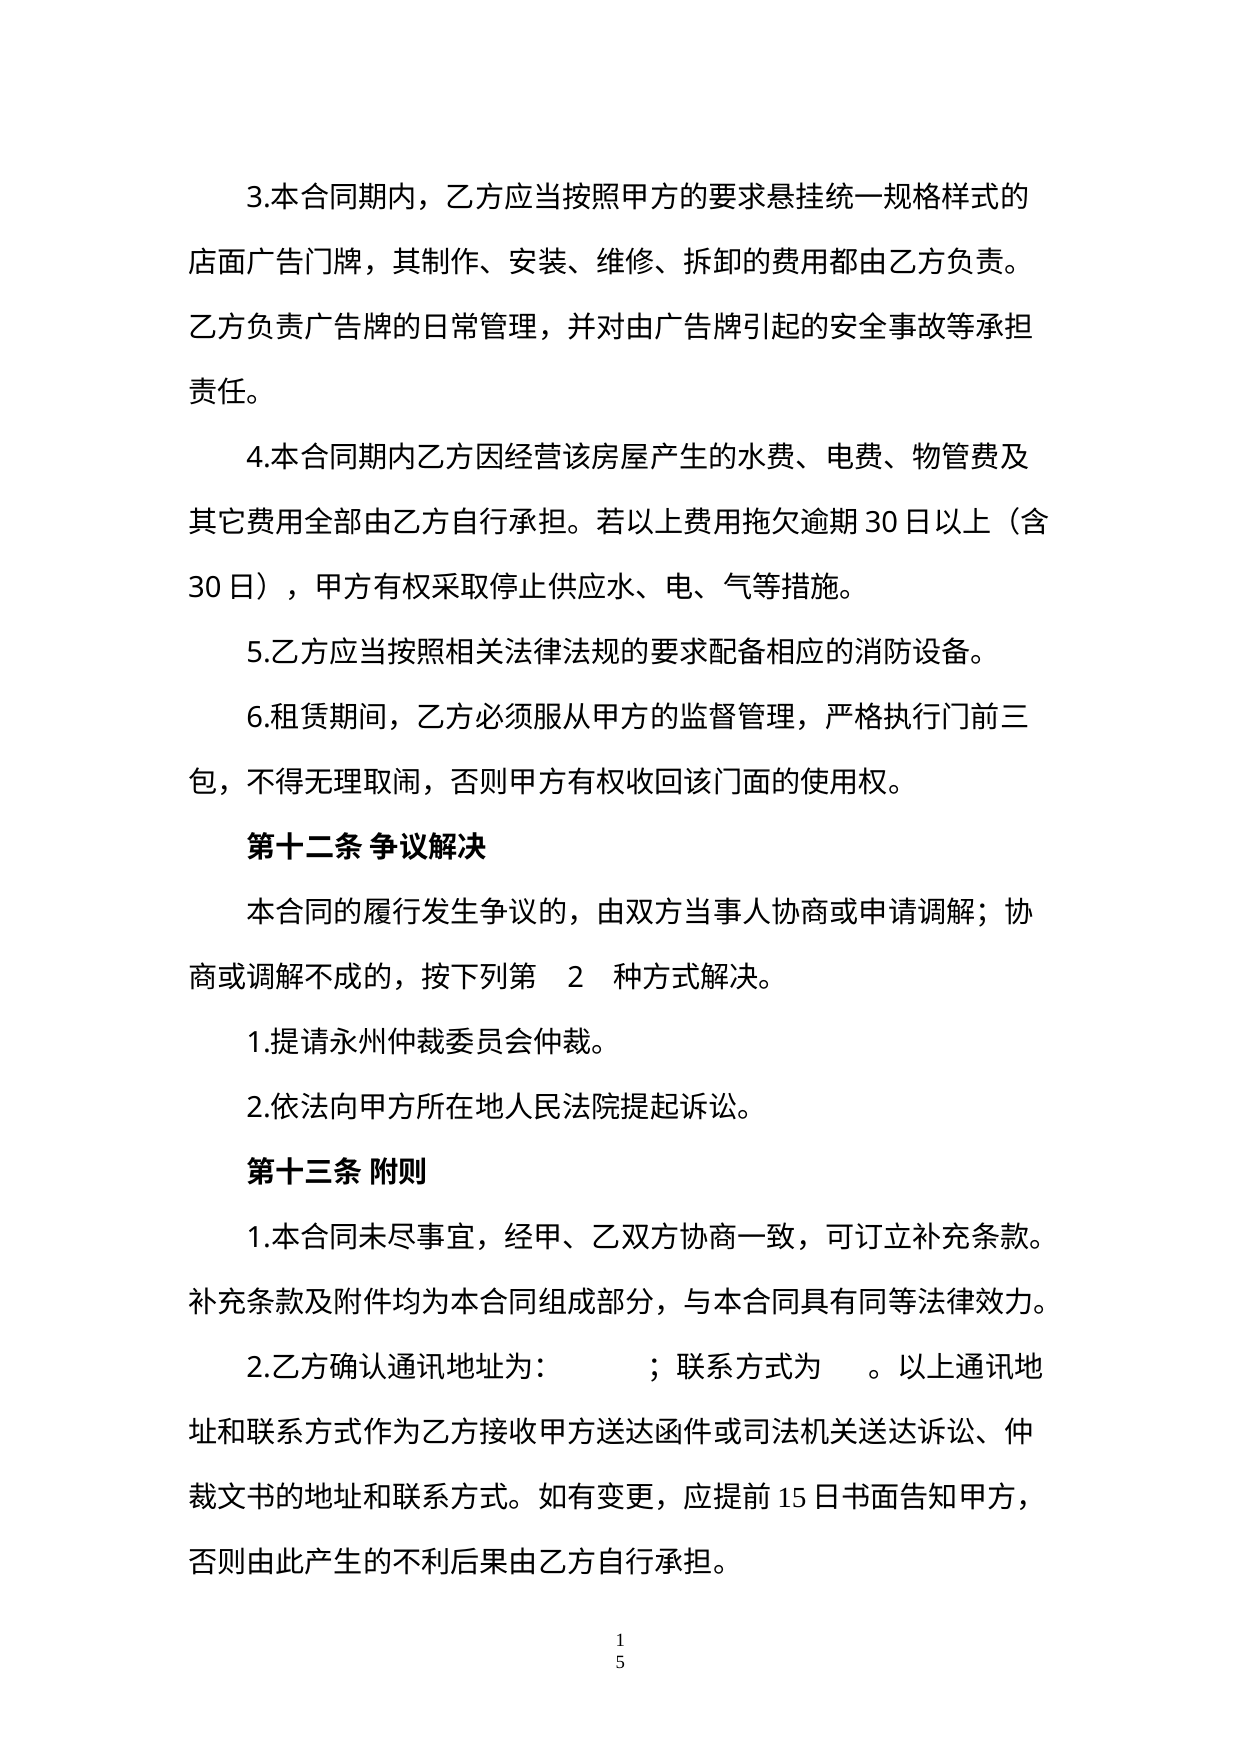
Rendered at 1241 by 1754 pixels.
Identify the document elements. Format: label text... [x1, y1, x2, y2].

text 6.租赁期间，乙方必须服从甲方的监督管理，严格执行门前三包，不得无理取闹，否则甲方有权收回该门面的使用权。 [188, 682, 1052, 812]
text 1.提请永州仲裁委员会仲裁。 [188, 1007, 1052, 1072]
text 第十三条 附则 [188, 1137, 1052, 1202]
text 1.本合同未尽事宜，经甲、乙双方协商一致，可订立补充条款。补充条款及附件均为本合同组成部分，与本合同具有同等法律效力。 [188, 1202, 1052, 1332]
text 2.依法向甲方所在地人民法院提起诉讼。 [188, 1072, 1052, 1137]
text 4.本合同期内乙方因经营该房屋产生的水费、电费、物管费及其它费用全部由乙方自行承担。若以上费用拖欠逾期30日以上（含30日），甲方有权采取停止供应水、电、气等措施。 [188, 422, 1052, 617]
text 第十二条 争议解决 [188, 812, 1052, 877]
text 本合同的履行发生争议的，由双方当事人协商或申请调解；协商或调解不成的，按下列第 2 种方式解决。 [188, 877, 1052, 1007]
text 2.乙方确认通讯地址为： ；联系方式为 。以上通讯地址和联系方式作为乙方接收甲方送达函件或司法机关送达诉讼、仲裁文书的地址和联系方式。如有变更，应提前15日书面告知甲方，否则由此产生的不利后果由乙方自行承担。 [188, 1332, 1052, 1592]
text 5.乙方应当按照相关法律法规的要求配备相应的消防设备。 [188, 617, 1052, 682]
text 3.本合同期内，乙方应当按照甲方的要求悬挂统一规格样式的店面广告门牌，其制作、安装、维修、拆卸的费用都由乙方负责。乙方负责广告牌的日常管理，并对由广告牌引起的安全事故等承担责任。 [188, 162, 1052, 422]
